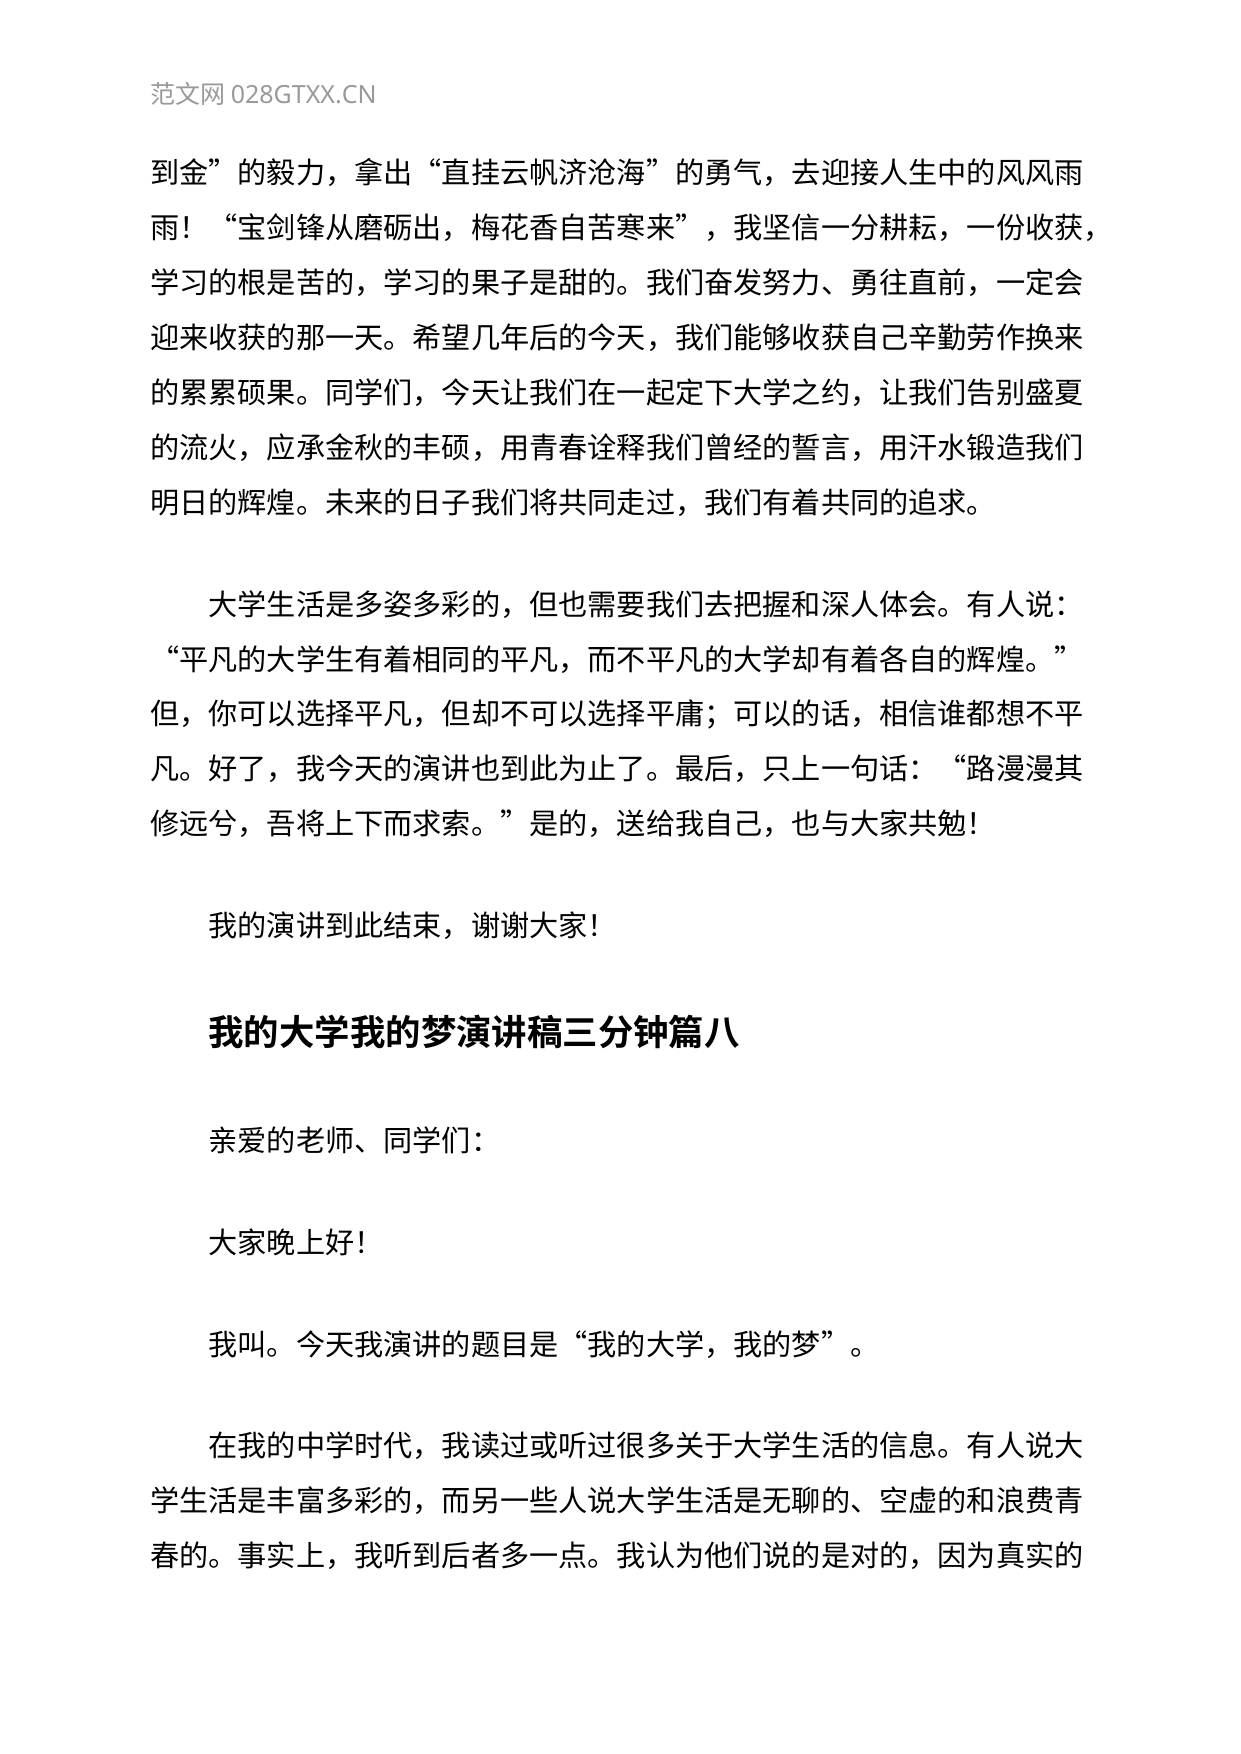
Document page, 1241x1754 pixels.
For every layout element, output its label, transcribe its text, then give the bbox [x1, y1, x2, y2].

text 我的演讲到此结束，谢谢大家！ [150, 902, 1090, 945]
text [150, 1423, 1090, 1575]
text 大家晚上好！ [150, 1219, 1090, 1262]
text 亲爱的老师、同学们： [150, 1118, 1090, 1160]
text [150, 150, 1090, 522]
text 我叫。今天我演讲的题目是“我的大学，我的梦”。 [150, 1321, 1090, 1363]
text 我的大学我的梦演讲稿三分钟篇八 [150, 1004, 1090, 1056]
text 大学生活是多姿多彩的，但也需要我们去把握和深人体会。有人说：“平凡的大学生有着相同的平凡，而不平凡的大学却有着各自的辉煌。”但，你可以选择平凡，但却不可以选择平庸；可以的话，相信谁都想不平凡。好了，我今天的演讲也到此为止了。最后，只上一句话：“路漫漫其修远兮，吾将上下而求索。”是的，送给我自己，也与大家共勉！ [150, 581, 1090, 843]
